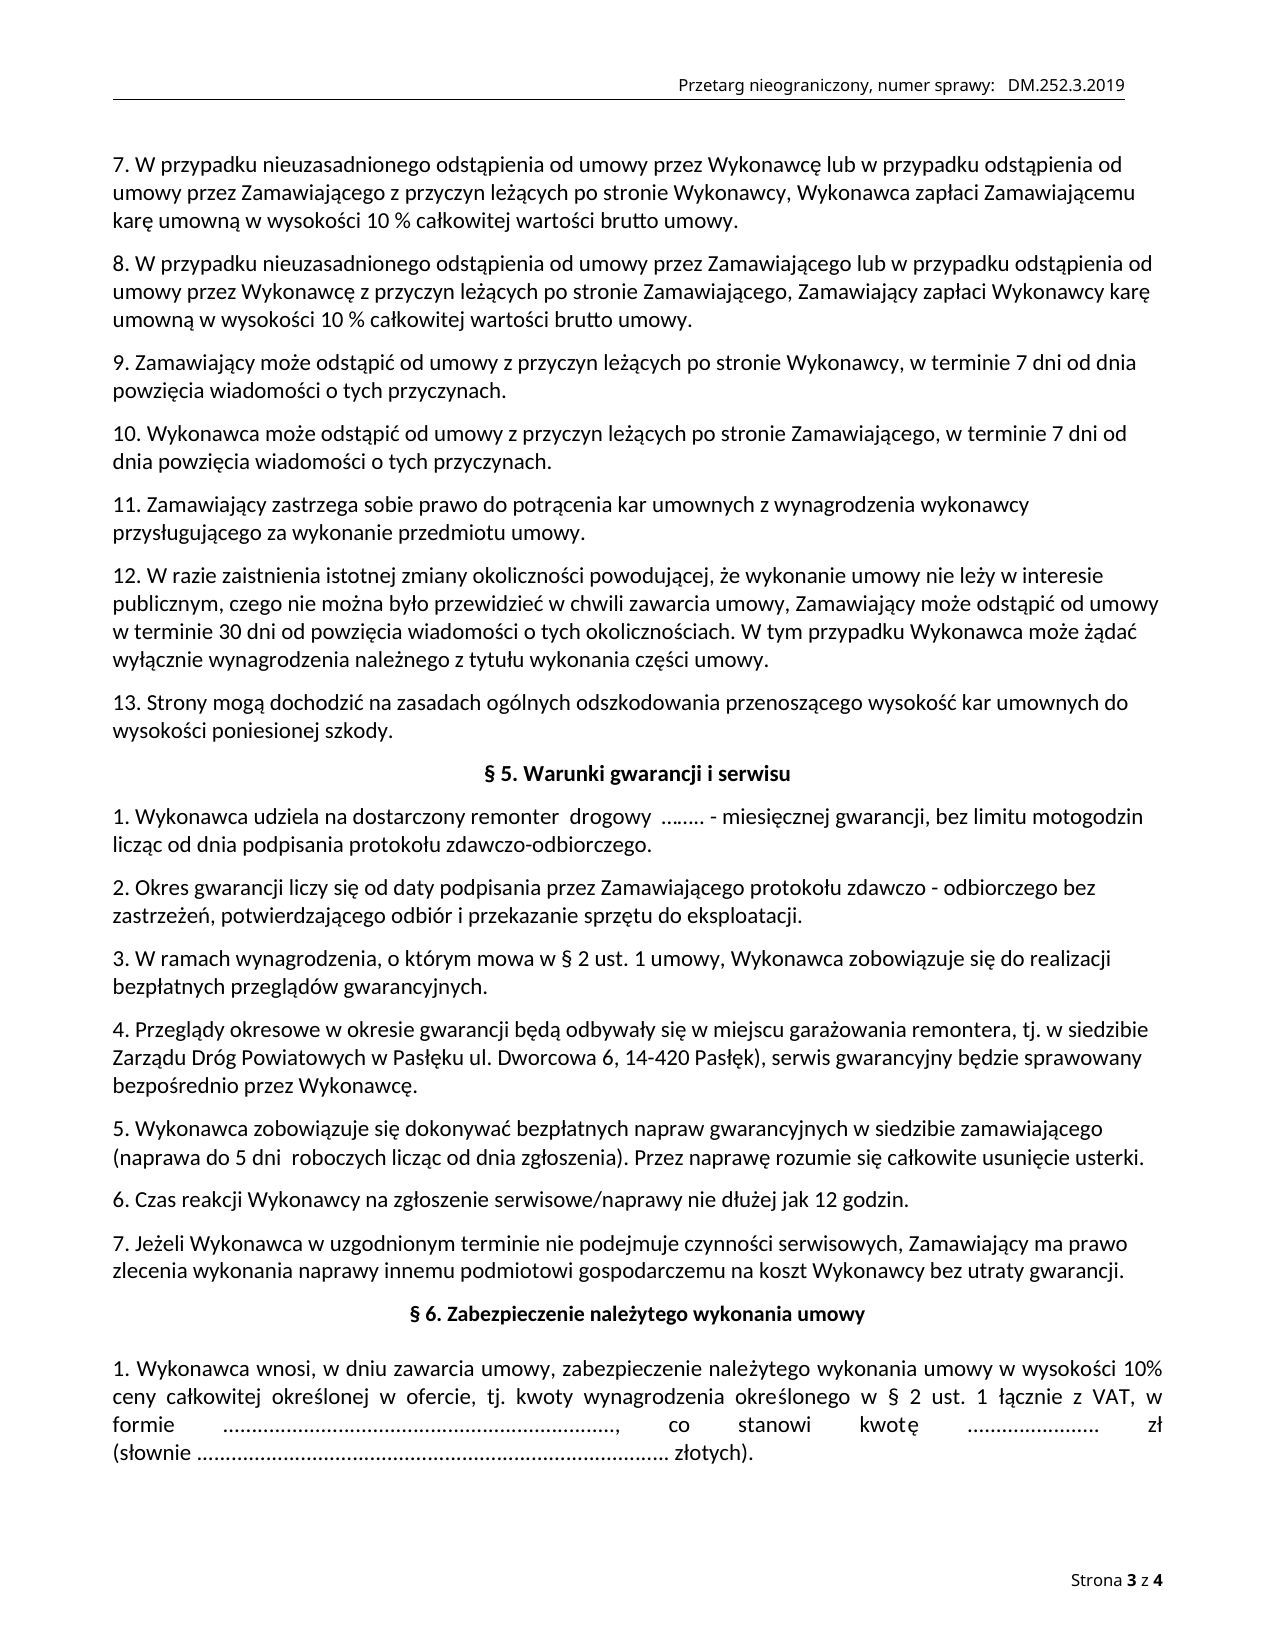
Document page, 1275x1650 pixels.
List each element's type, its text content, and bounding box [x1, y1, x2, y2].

text 6. Czas reakcji Wykonawcy na zgłoszenie serwisowe/naprawy nie dłużej jak 12 godzin. [112, 1186, 1162, 1214]
text 5. Wykonawca zobowiązuje się dokonywać bezpłatnych napraw gwarancyjnych w siedzibie zamawiającego (naprawa do 5 dni roboczych licząc od dnia zgłoszenia). Przez naprawę rozumie się całkowite usunięcie usterki. [112, 1114, 1162, 1171]
text 12. W razie zaistnienia istotnej zmiany okoliczności powodującej, że wykonanie umowy nie leży w interesie publicznym, czego nie można było przewidzieć w chwili zawarcia umowy, Zamawiający może odstąpić od umowy w terminie 30 dni od powzięcia wiadomości o tych okolicznościach. W tym przypadku Wykonawca może żądać wyłącznie wynagrodzenia należnego z tytułu wykonania części umowy. [112, 561, 1162, 673]
text 7. Jeżeli Wykonawca w uzgodnionym terminie nie podejmuje czynności serwisowych, Zamawiający ma prawo zlecenia wykonania naprawy innemu podmiotowi gospodarczemu na koszt Wykonawcy bez utraty gwarancji. [112, 1229, 1162, 1285]
text 10. Wykonawca może odstąpić od umowy z przyczyn leżących po stronie Zamawiającego, w terminie 7 dni od dnia powzięcia wiadomości o tych przyczynach. [112, 419, 1162, 475]
text 11. Zamawiający zastrzega sobie prawo do potrącenia kar umownych z wynagrodzenia wykonawcy przysługującego za wykonanie przedmiotu umowy. [112, 490, 1162, 546]
text 8. W przypadku nieuzasadnionego odstąpienia od umowy przez Zamawiającego lub w przypadku odstąpienia od umowy przez Wykonawcę z przyczyn leżących po stronie Zamawiającego, Zamawiający zapłaci Wykonawcy karę umowną w wysokości 10 % całkowitej wartości brutto umowy. [112, 249, 1162, 333]
text 9. Zamawiający może odstąpić od umowy z przyczyn leżących po stronie Wykonawcy, w terminie 7 dni od dnia powzięcia wiadomości o tych przyczynach. [112, 348, 1162, 404]
text 4. Przeglądy okresowe w okresie gwarancji będą odbywały się w miejscu garażowania remontera, tj. w siedzibie Zarządu Dróg Powiatowych w Pasłęku ul. Dworcowa 6, 14-420 Pasłęk), serwis gwarancyjny będzie sprawowany bezpośrednio przez Wykonawcę. [112, 1016, 1162, 1099]
text § 5. Warunki gwarancji i serwisu [112, 759, 1162, 787]
text 7. W przypadku nieuzasadnionego odstąpienia od umowy przez Wykonawcę lub w przypadku odstąpienia od umowy przez Zamawiającego z przyczyn leżących po stronie Wykonawcy, Wykonawca zapłaci Zamawiającemu karę umowną w wysokości 10 % całkowitej wartości brutto umowy. [112, 150, 1162, 234]
text 2. Okres gwarancji liczy się od daty podpisania przez Zamawiającego protokołu zdawczo - odbiorczego bez zastrzeżeń, potwierdzającego odbiór i przekazanie sprzętu do eksploatacji. [112, 873, 1162, 929]
text 13. Strony mogą dochodzić na zasadach ogólnych odszkodowania przenoszącego wysokość kar umownych do wysokości poniesionej szkody. [112, 688, 1162, 744]
text 3. W ramach wynagrodzenia, o którym mowa w § 2 ust. 1 umowy, Wykonawca zobowiązuje się do realizacji bezpłatnych przeglądów gwarancyjnych. [112, 944, 1162, 1001]
text 1. Wykonawca udziela na dostarczony remonter drogowy …….. - miesięcznej gwarancji, bez limitu motogodzin licząc od dnia podpisania protokołu zdawczo-odbiorczego. [112, 802, 1162, 858]
text § 6. Zabezpieczenie należytego wykonania umowy [112, 1300, 1162, 1326]
text 1. Wykonawca wnosi, w dniu zawarcia umowy, zabezpieczenie należytego wykonania umowy w wysokości 10% ceny całkowitej określonej w ofercie, tj. kwoty wynagrodzenia określonego w § 2 ust. 1 łącznie z VAT, w formie ...................................................................., co stanowi kwotę ....................... zł (słownie .................................................................................. złotych). [112, 1354, 1162, 1466]
